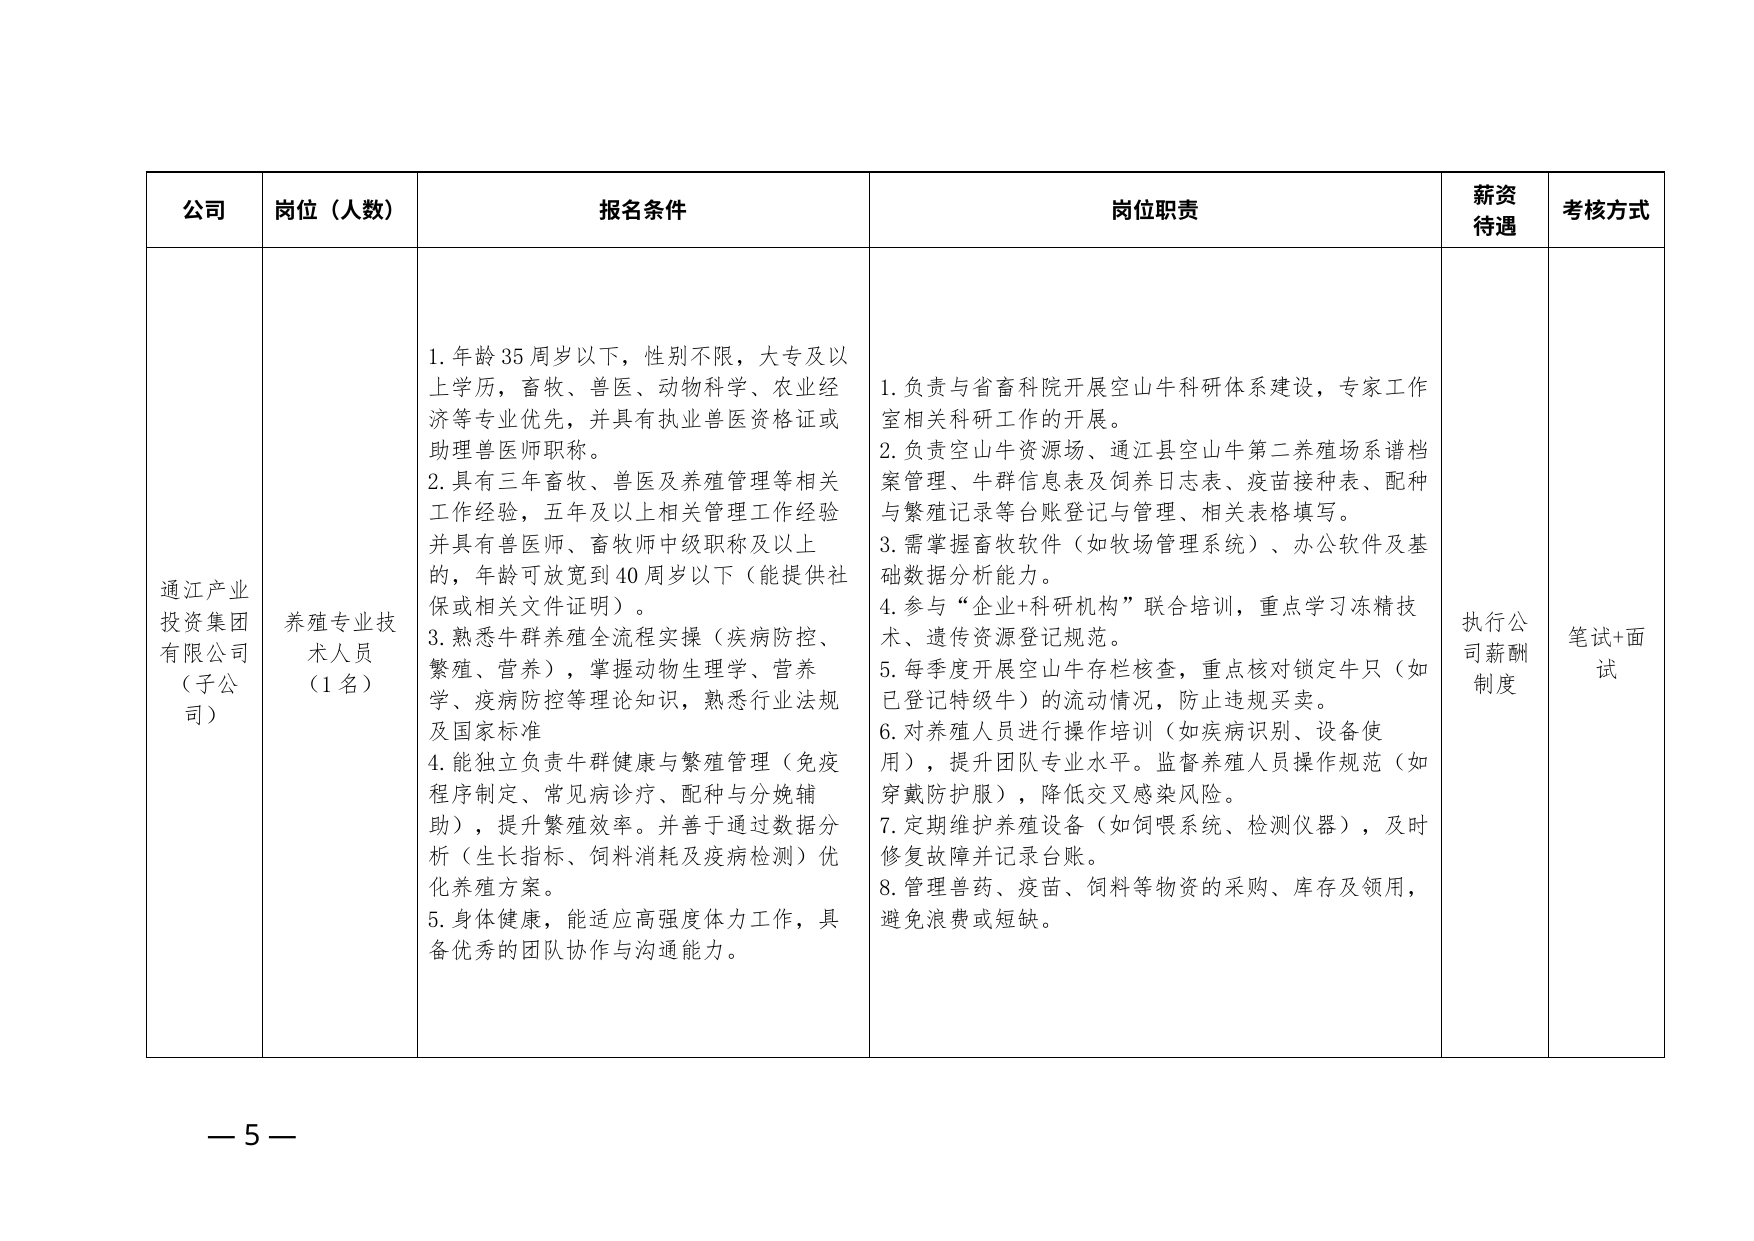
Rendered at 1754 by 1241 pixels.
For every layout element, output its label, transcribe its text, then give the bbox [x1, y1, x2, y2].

table_header 考核方式 [1549, 173, 1664, 247]
table_cell 1.年龄35周岁以下，性别不限，大专及以上学历，畜牧、兽医、动物科学、农业经济等专业优先，并具有执业兽医资格证或助理兽医师职称。 2.具有三年畜牧、兽医及养殖管理等相关工作经验，五年及以上相关管理工作经验并具有兽医师、畜牧师中级职称及以上的，年龄可放宽到40周岁以下（能提供社保或相关文件证明）。 3.熟悉牛群养殖全流程实操（疾病防控、繁殖、营养）‌，掌握动物生理学、营养学、疫病防控等理论知识，熟悉行业法规及国家标准 4.能独立负责牛群健康与繁殖管理（免疫程序制定、常见病诊疗、配种与分娩辅助），提升繁殖效率‌。并善于通过数据分析（生长指标、饲料消耗及疫病检测）优化养殖方案。 5.身体健康，能适应高强度体力工作‌，具备优秀的团队协作与沟通能力。 [418, 248, 869, 1057]
table_cell 执行公司薪酬制度 [1442, 248, 1548, 1057]
table_cell 养殖专业技术人员 （1名） [263, 248, 417, 1057]
table_cell 1.负责与省畜科院开展空山牛科研体系建设，专家工作室相关科研工作的开展。 2.负责空山牛资源场、通江县空山牛第二养殖场系谱档案管理、‌牛群信息表及饲养日志表、疫苗接种表、配种与繁殖记录等台账登记与管理、相关表格填写。 3.需掌握畜牧软件（如牧场管理系统）、办公软件及基础数据分析能力‌。 4.参与“企业+科研机构”联合培训，重点学习冻精技术、遗传资源登记规范‌。 5.每季度开展‌空山牛存栏核查‌，重点核对锁定牛只（如已登记特级牛）的流动情况，防止违规买卖‌。 6.对养殖人员进行操作培训（如疾病识别、设备使用），提升团队专业水平‌。监督养殖人员操作规范（如穿戴防护服），降低交叉感染风险‌。 7.定期维护养殖设备（如饲喂系统、检测仪器），及时修复故障并记录台账‌。 8.管理兽药、疫苗、饲料等物资的采购、库存及领用，避免浪费或短缺‌。 [870, 248, 1441, 1057]
table_header 薪资 待遇 [1442, 173, 1548, 247]
table_header 公司 [147, 173, 262, 247]
table_header 报名条件 [418, 173, 869, 247]
table_cell 通江产业投资集团有限公司 （子公司） [147, 248, 262, 1057]
table_header 岗位（人数） [263, 173, 417, 247]
table_header 岗位职责 [870, 173, 1441, 247]
table_cell 笔试+面试 [1549, 248, 1664, 1057]
